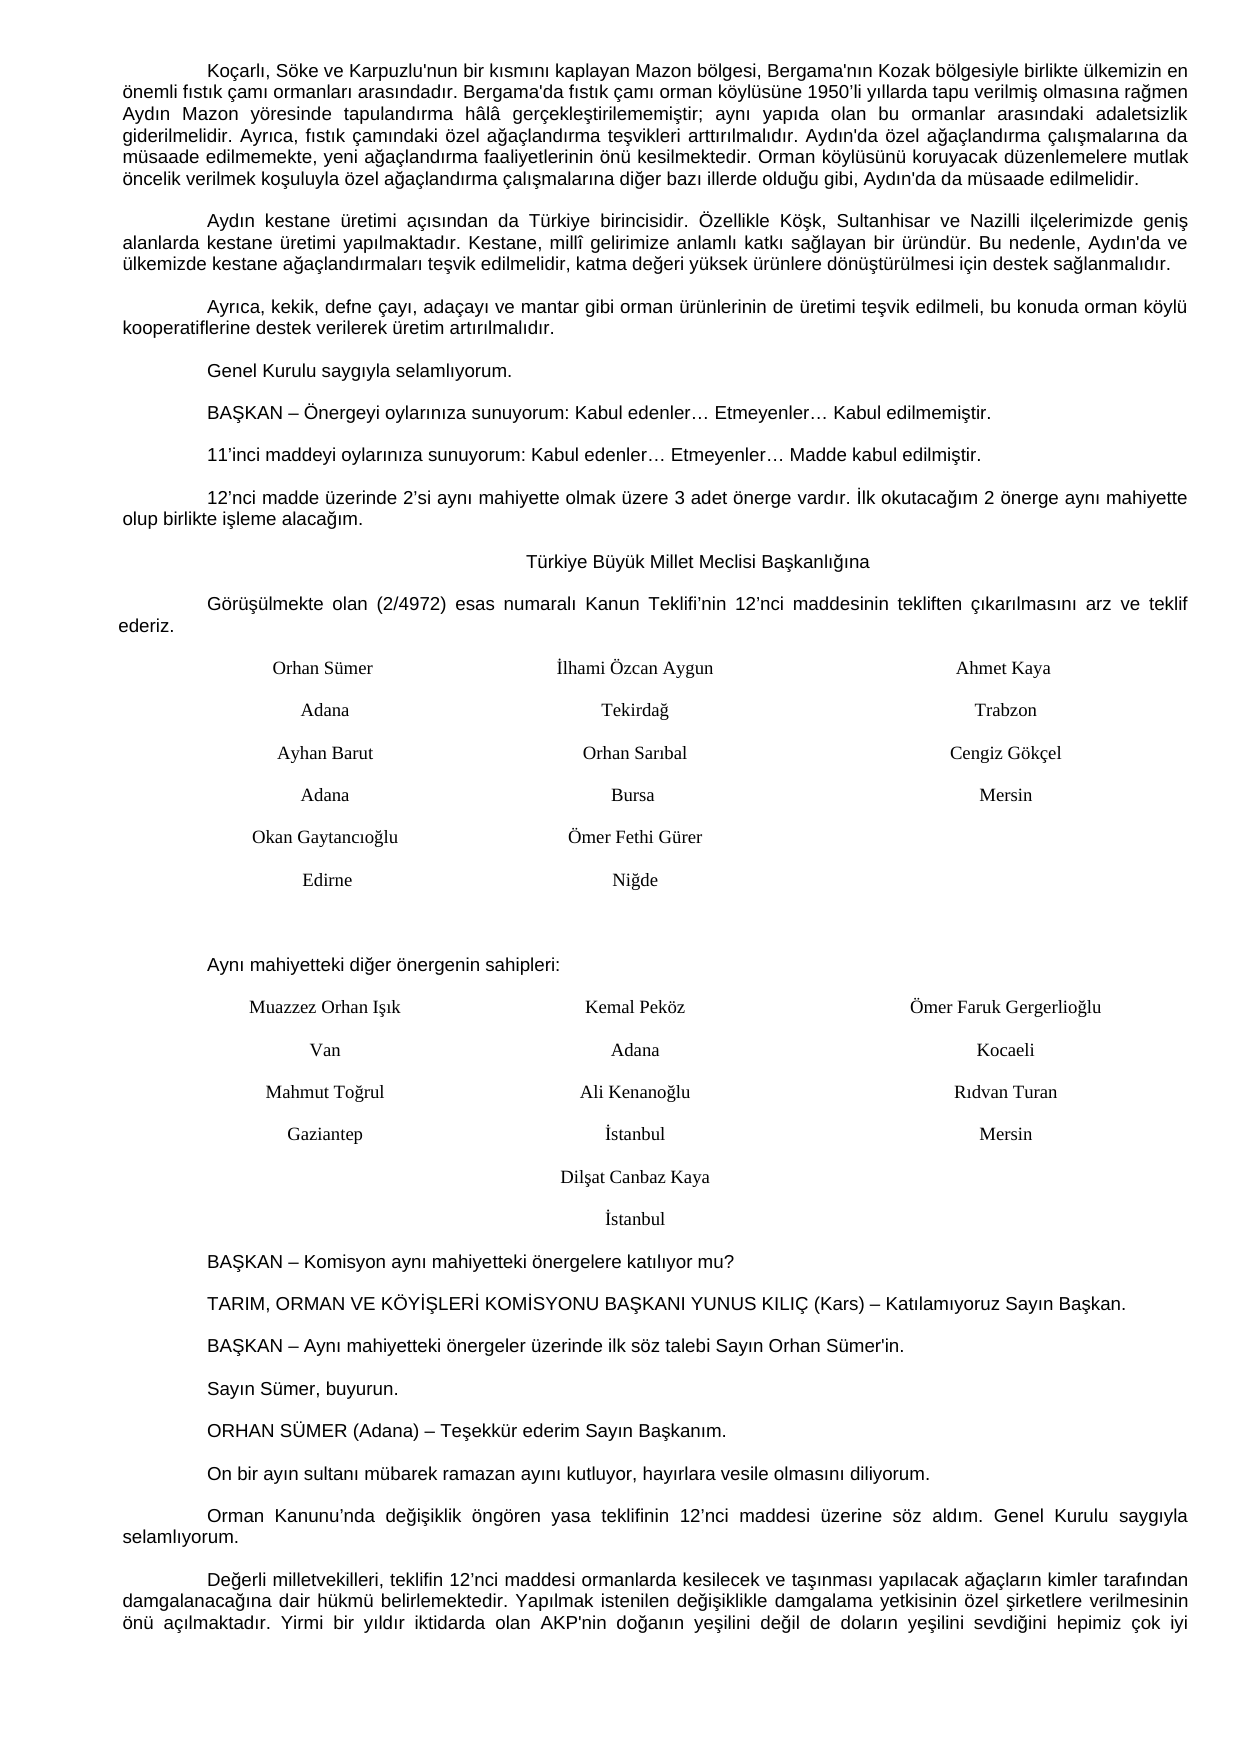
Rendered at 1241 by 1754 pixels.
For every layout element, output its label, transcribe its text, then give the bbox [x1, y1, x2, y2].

text Okan Gaytancıoğlu Ömer Fethi Gürer [122, 826, 1189, 848]
text Van Adana Kocaeli [122, 1038, 1189, 1060]
text ORHAN SÜMER (Adana) – Teşekkür ederim Sayın Başkanım. [122, 1420, 1189, 1442]
text Edirne Niğde [122, 869, 1189, 890]
text Aynı mahiyetteki diğer önergenin sahipleri: [122, 954, 1189, 975]
text Muazzez Orhan Işık Kemal Peköz Ömer Faruk Gergerlioğlu [122, 996, 1189, 1018]
text TARIM, ORMAN VE KÖYİŞLERİ KOMİSYONU BAŞKANI YUNUS KILIÇ (Kars) – Katılamıyoruz Sayın Başkan. [122, 1293, 1189, 1314]
text Dilşat Canbaz Kaya [122, 1166, 1189, 1187]
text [122, 1569, 1189, 1633]
text Genel Kurulu saygıyla selamlıyorum. [122, 359, 1189, 381]
text Orhan Sümer İlhami Özcan Aygun Ahmet Kaya [122, 657, 1189, 678]
text Ayrıca, kekik, defne çayı, adaçayı ve mantar gibi orman ürünlerinin de üretimi teşvik edilmeli, bu konuda orman köylü kooperatiflerine destek verilerek üretim artırılmalıdır. [122, 295, 1189, 338]
text On bir ayın sultanı mübarek ramazan ayını kutluyor, hayırlara vesile olmasını diliyorum. [122, 1462, 1189, 1484]
text Türkiye Büyük Millet Meclisi Başkanlığına [118, 551, 1189, 572]
text BAŞKAN – Aynı mahiyetteki önergeler üzerinde ilk söz talebi Sayın Orhan Sümer'in. [122, 1335, 1189, 1357]
text İstanbul [122, 1208, 1189, 1229]
text Sayın Sümer, buyurun. [122, 1378, 1189, 1399]
text Koçarlı, Söke ve Karpuzlu'nun bir kısmını kaplayan Mazon bölgesi, Bergama'nın Kozak bölgesiyle birlikte ülkemizin en önemli fıstık çamı ormanları arasındadır. Bergama'da fıstık çamı orman köylüsüne 1950’li yıllarda tapu verilmiş olmasına rağmen Aydın Mazon yöresinde tapulandırma hâlâ gerçekleştirilememiştir; aynı yapıda olan bu ormanlar arasındaki adaletsizlik giderilmelidir. Ayrıca, fıstık çamındaki özel ağaçlandırma teşvikleri arttırılmalıdır. Aydın'da özel ağaçlandırma çalışmalarına da müsaade edilmemekte, yeni ağaçlandırma faaliyetlerinin önü kesilmektedir. Orman köylüsünü koruyacak düzenlemelere mutlak öncelik verilmek koşuluyla özel ağaçlandırma çalışmalarına diğer bazı illerde olduğu gibi, Aydın'da da müsaade edilmelidir. [122, 60, 1189, 189]
text Görüşülmekte olan (2/4972) esas numaralı Kanun Teklifi’nin 12’nci maddesinin tekliften çıkarılmasını arz ve teklif ederiz. [118, 593, 1189, 636]
text BAŞKAN – Komisyon aynı mahiyetteki önergelere katılıyor mu? [122, 1250, 1189, 1272]
text 11’inci maddeyi oylarınıza sunuyorum: Kabul edenler… Etmeyenler… Madde kabul edilmiştir. [122, 444, 1189, 466]
text Gaziantep İstanbul Mersin [122, 1123, 1189, 1145]
text 12’nci madde üzerinde 2’si aynı mahiyette olmak üzere 3 adet önerge vardır. İlk okutacağım 2 önerge aynı mahiyette olup birlikte işleme alacağım. [122, 487, 1189, 530]
text Aydın kestane üretimi açısından da Türkiye birincisidir. Özellikle Köşk, Sultanhisar ve Nazilli ilçelerimizde geniş alanlarda kestane üretimi yapılmaktadır. Kestane, millî gelirimize anlamlı katkı sağlayan bir üründür. Bu nedenle, Aydın'da ve ülkemizde kestane ağaçlandırmaları teşvik edilmelidir, katma değeri yüksek ürünlere dönüştürülmesi için destek sağlanmalıdır. [122, 210, 1189, 274]
text Adana Bursa Mersin [122, 784, 1189, 806]
text Adana Tekirdağ Trabzon [122, 699, 1189, 721]
text BAŞKAN – Önergeyi oylarınıza sunuyorum: Kabul edenler… Etmeyenler… Kabul edilmemiştir. [122, 402, 1189, 423]
text Mahmut Toğrul Ali Kenanoğlu Rıdvan Turan [122, 1081, 1189, 1102]
text Orman Kanunu’nda değişiklik öngören yasa teklifinin 12’nci maddesi üzerine söz aldım. Genel Kurulu saygıyla selamlıyorum. [122, 1505, 1189, 1548]
text Ayhan Barut Orhan Sarıbal Cengiz Gökçel [122, 742, 1189, 763]
